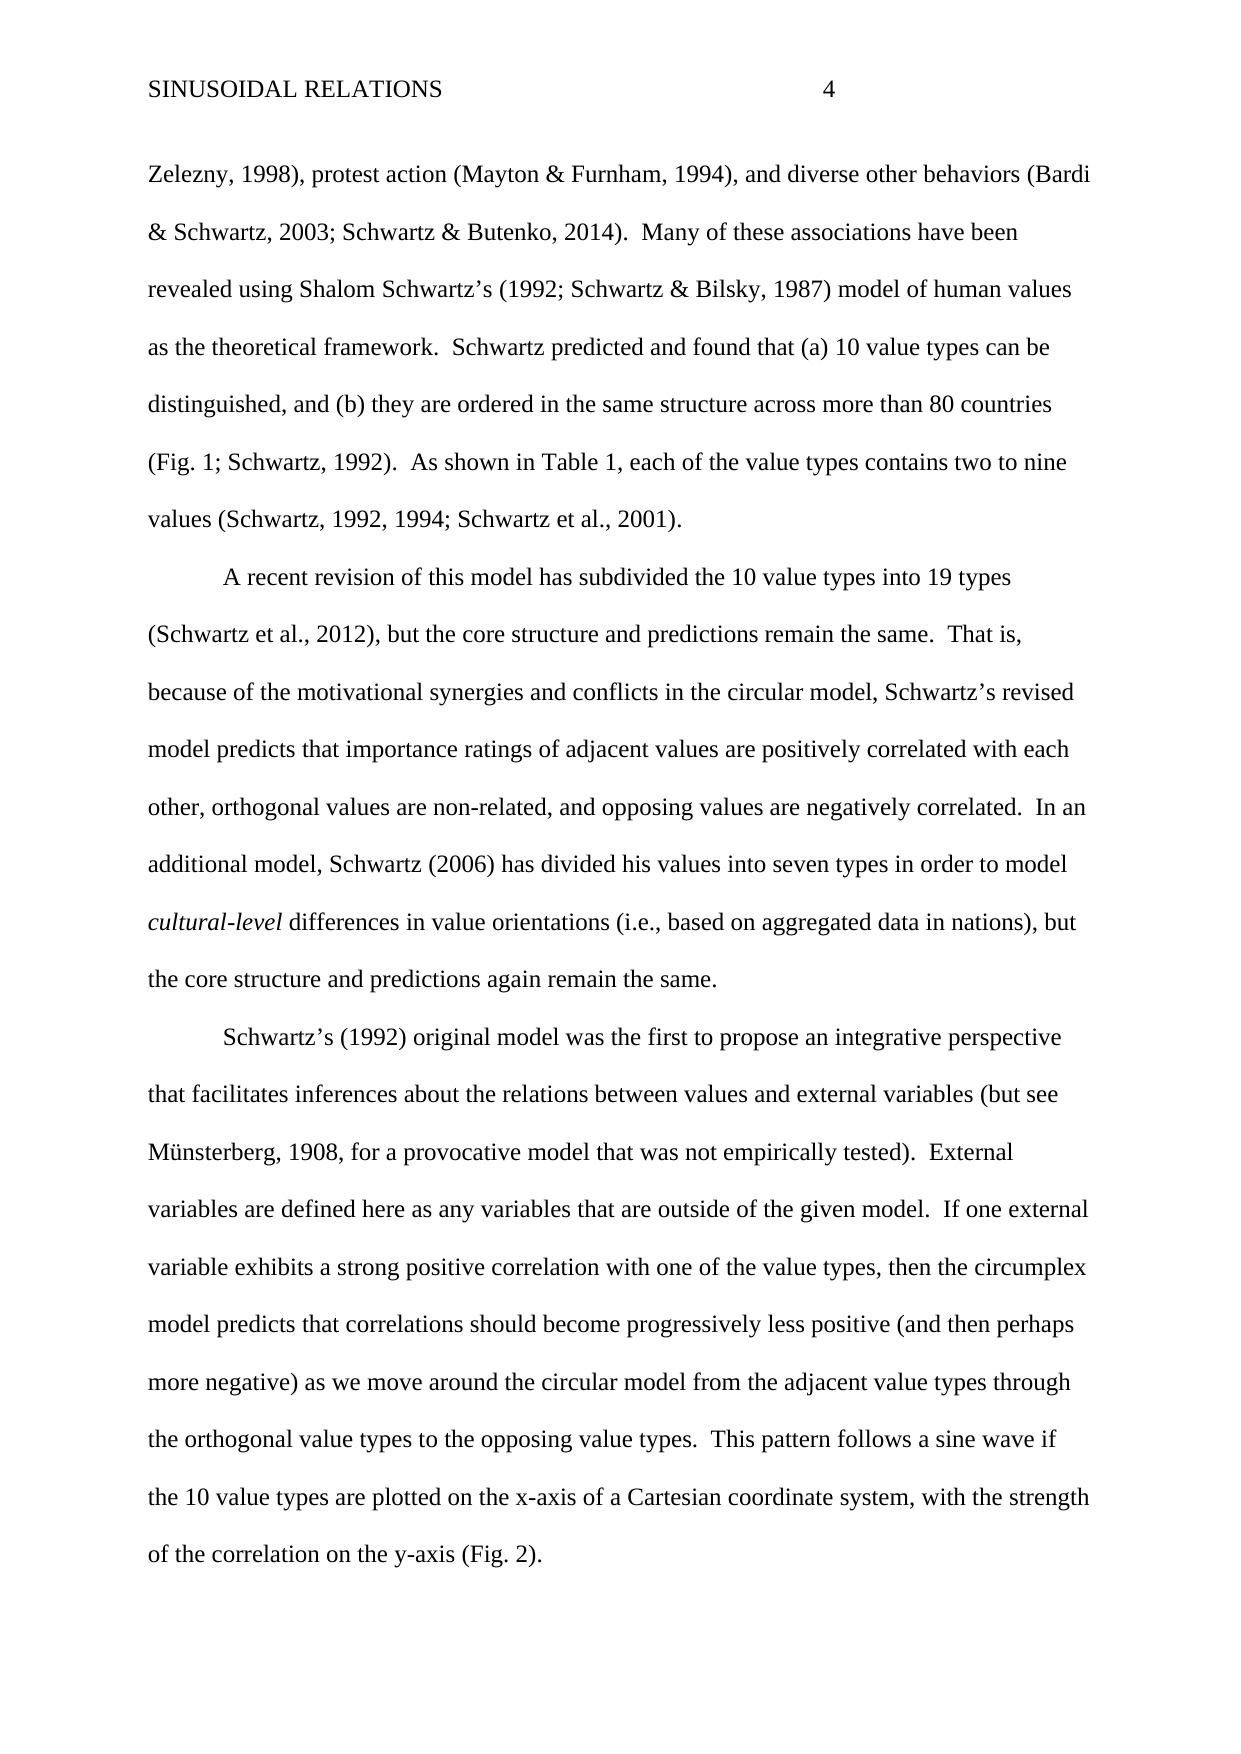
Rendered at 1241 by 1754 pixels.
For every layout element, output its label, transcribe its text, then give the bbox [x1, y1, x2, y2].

text A recent revision of this model has subdivided the 10 value types into 19 types (Schwartz et al., 2012), but the core structure and predictions remain the same. That is, because of the motivational synergies and conflicts in the circular model, Schwartz’s revised model predicts that importance ratings of adjacent values are positively correlated with each other, orthogonal values are non-related, and opposing values are negatively correlated. In an additional model, Schwartz (2006) has divided his values into seven types in order to model cultural-level differences in value orientations (i.e., based on aggregated data in nations), but the core structure and predictions again remain the same. [148, 562, 1093, 993]
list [148, 159, 1093, 533]
text Schwartz’s (1992) original model was the first to propose an integrative perspective that facilitates inferences about the relations between values and external variables (but see Münsterberg, 1908, for a provocative model that was not empirically tested). External variables are defined here as any variables that are outside of the given model. If one external variable exhibits a strong positive correlation with one of the value types, then the circumplex model predicts that correlations should become progressively less positive (and then perhaps more negative) as we move around the circular model from the adjacent value types through the orthogonal value types to the opposing value types. This pattern follows a sine wave if the 10 value types are plotted on the x-axis of a Cartesian coordinate system, with the strength of the correlation on the y-axis (Fig. 2). [148, 1022, 1093, 1568]
